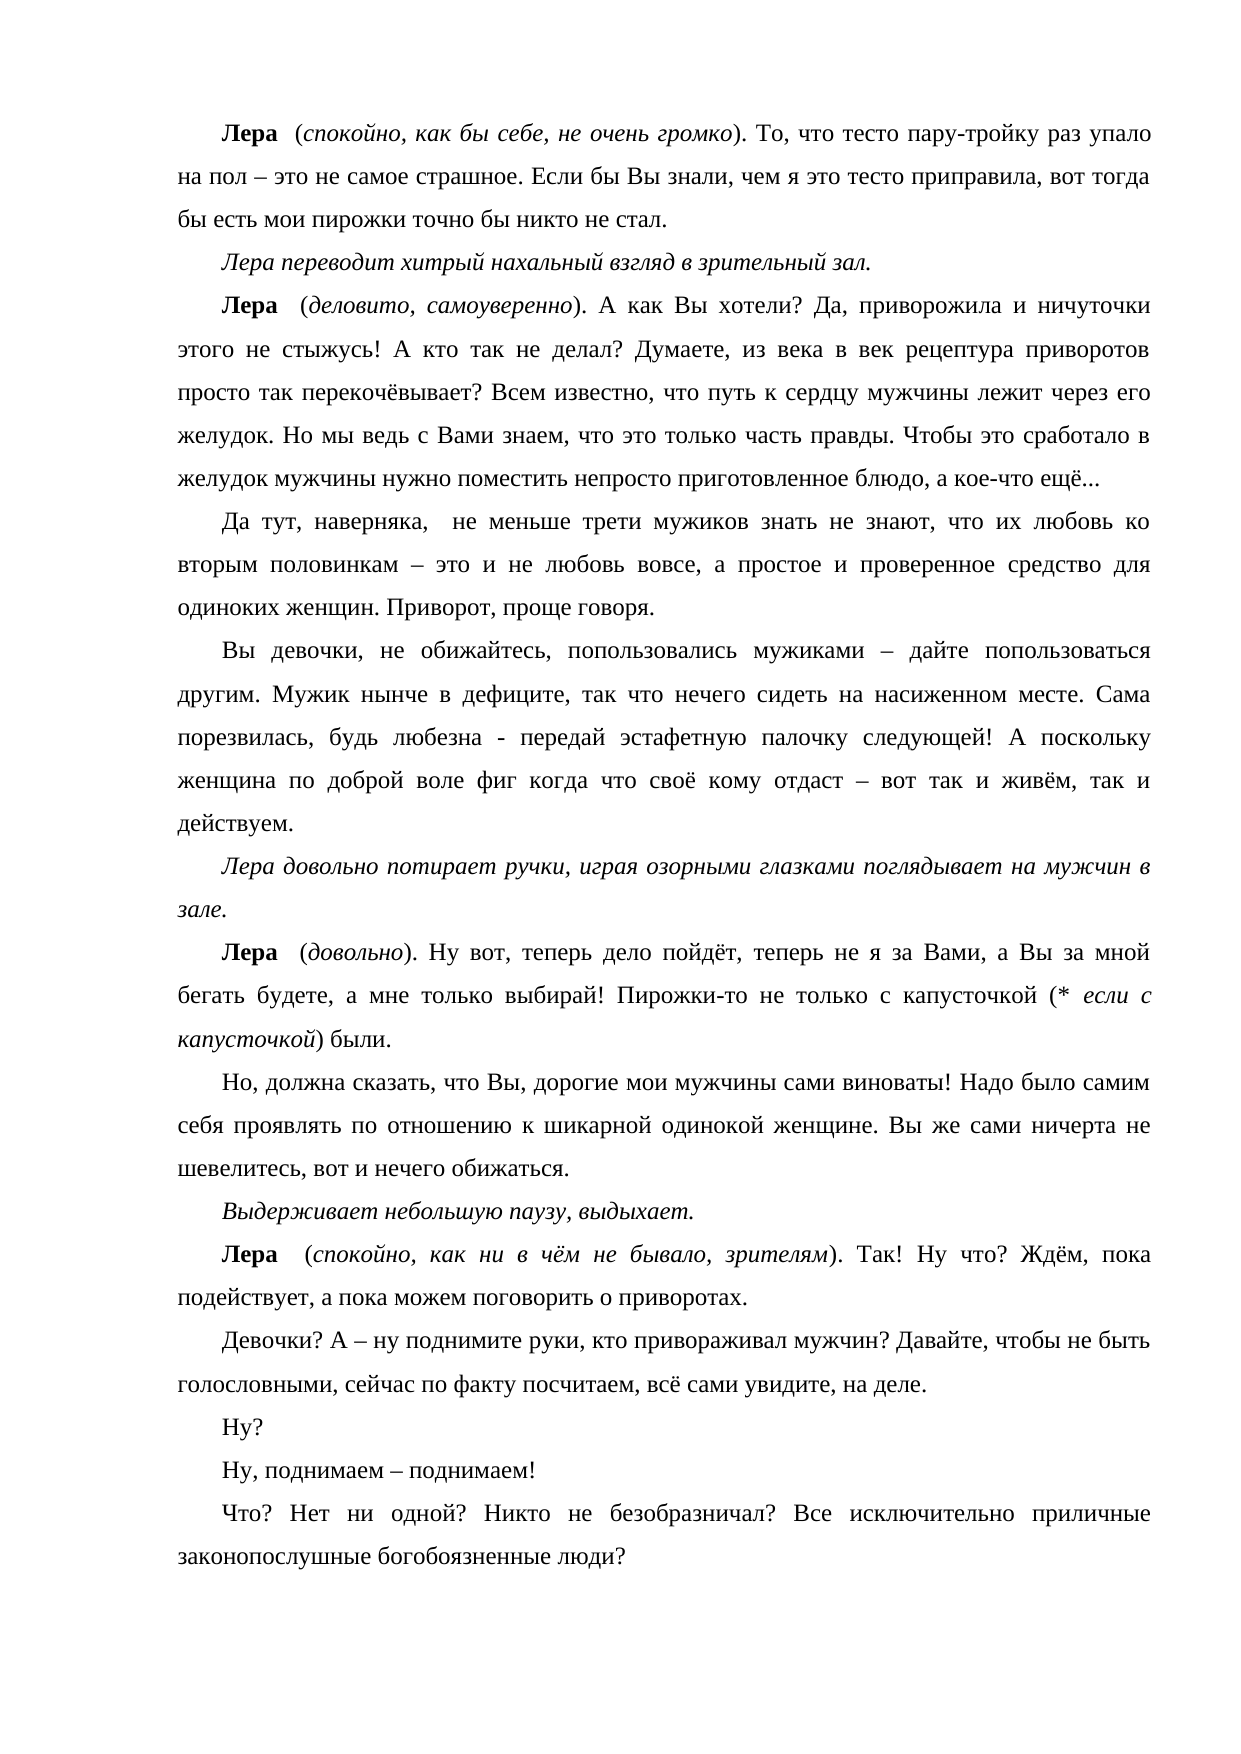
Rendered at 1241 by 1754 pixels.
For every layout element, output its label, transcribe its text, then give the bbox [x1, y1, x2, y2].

text Лера (спокойно, как бы себе, не очень громко). То, что тесто пару-тройку раз упало на пол – это не самое страшное. Если бы Вы знали, чем я это тесто приправила, вот тогда бы есть мои пирожки точно бы никто не стал. [177, 118, 1152, 233]
text Лера (довольно). Ну вот, теперь дело пойдёт, теперь не я за Вами, а Вы за мной бегать будете, а мне только выбирай! Пирожки-то не только с капусточкой (* если с капусточкой) были. [177, 937, 1152, 1052]
text Но, должна сказать, что Вы, дорогие мои мужчины сами виноваты! Надо было самим себя проявлять по отношению к шикарной одинокой женщине. Вы же сами ничерта не шевелитесь, вот и нечего обижаться. [177, 1067, 1152, 1182]
text Лера переводит хитрый нахальный взгляд в зрительный зал. [177, 247, 1152, 276]
text Девочки? А – ну поднимите руки, кто привораживал мужчин? Давайте, чтобы не быть голословными, сейчас по факту посчитаем, всё сами увидите, на деле. [177, 1326, 1152, 1397]
text Вы девочки, не обижайтесь, попользовались мужиками – дайте попользоваться другим. Мужик нынче в дефиците, так что нечего сидеть на насиженном месте. Сама порезвилась, будь любезна - передай эстафетную палочку следующей! А поскольку женщина по доброй воле фиг когда что своё кому отдаст – вот так и живём, так и действуем. [177, 636, 1152, 837]
text Ну, поднимаем – поднимаем! [177, 1455, 1152, 1484]
text Лера (спокойно, как ни в чём не бывало, зрителям). Так! Ну что? Ждём, пока подействует, а пока можем поговорить о приворотах. [177, 1239, 1152, 1311]
text Выдерживает небольшую паузу, выдыхает. [177, 1196, 1152, 1225]
text Лера (деловито, самоуверенно). А как Вы хотели? Да, приворожила и ничуточки этого не стыжусь! А кто так не делал? Думаете, из века в век рецептура приворотов просто так перекочёвывает? Всем известно, что путь к сердцу мужчины лежит через его желудок. Но мы ведь с Вами знаем, что это только часть правды. Чтобы это сработало в желудок мужчины нужно поместить непросто приготовленное блюдо, а кое-что ещё... [177, 291, 1152, 492]
text Лера довольно потирает ручки, играя озорными глазками поглядывает на мужчин в зале. [177, 851, 1152, 923]
text Ну? [177, 1412, 1152, 1441]
text Что? Нет ни одной? Никто не безобразничал? Все исключительно приличные законопослушные богобоязненные люди? [177, 1498, 1152, 1570]
text Да тут, наверняка, не меньше трети мужиков знать не знают, что их любовь ко вторым половинкам – это и не любовь вовсе, а простое и проверенное средство для одиноких женщин. Приворот, проще говоря. [177, 506, 1152, 621]
